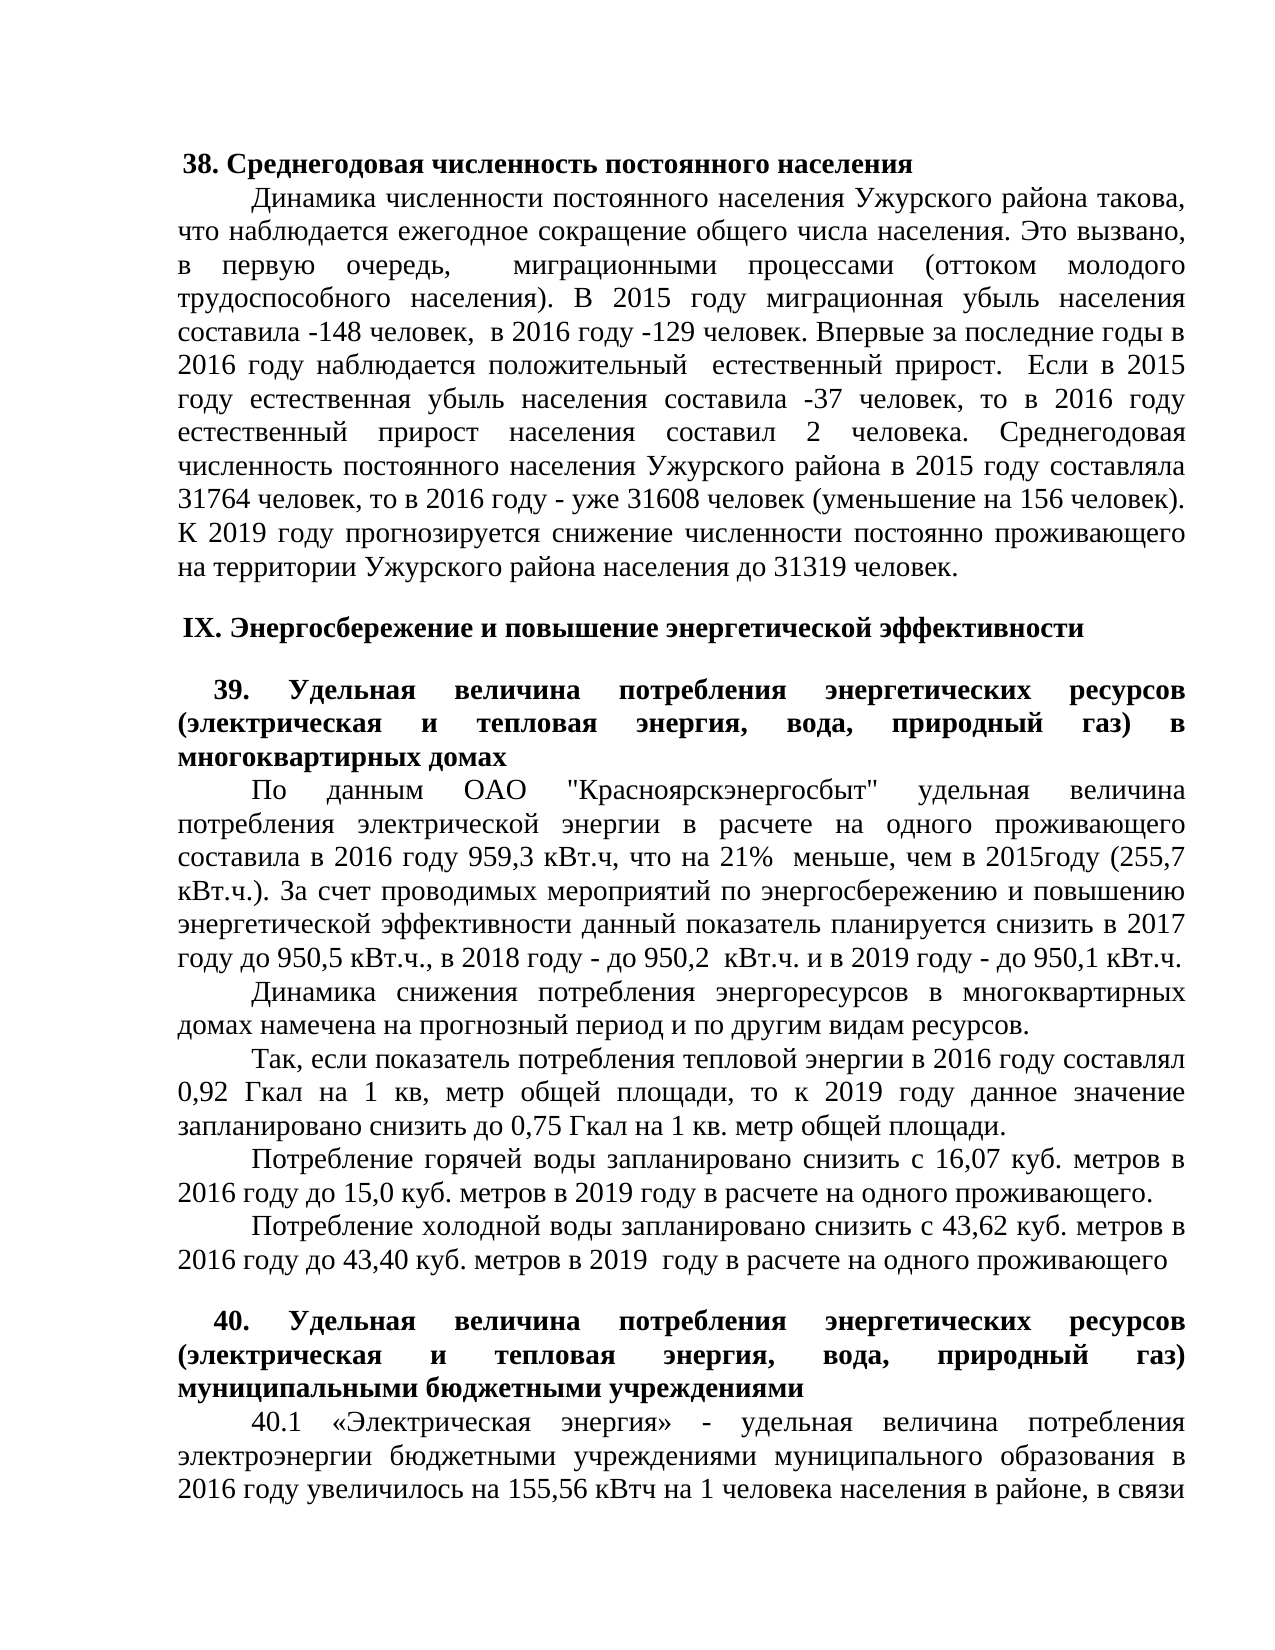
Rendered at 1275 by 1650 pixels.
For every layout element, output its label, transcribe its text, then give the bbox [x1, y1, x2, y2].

text 38. Среднегодовая численность постоянного населения [177, 146, 1186, 180]
text По данным ОАО "Красноярскэнергосбыт" удельная величина потребления электрической энергии в расчете на одного проживающего составила в 2016 году 959,3 кВт.ч, что на 21% меньше, чем в 2015году (255,7 кВт.ч.). За счет проводимых мероприятий по энергосбережению и повышению энергетической эффективности данный показатель планируется снизить в 2017 году до 950,5 кВт.ч., в 2018 году - до 950,2 кВт.ч. и в 2019 году - до 950,1 кВт.ч. [177, 772, 1186, 974]
text Потребление горячей воды запланировано снизить с 16,07 куб. метров в 2016 году до 15,0 куб. метров в 2019 году в расчете на одного проживающего. [177, 1141, 1186, 1208]
text Так, если показатель потребления тепловой энергии в 2016 году составлял 0,92 Гкал на 1 кв, метр общей площади, то к 2019 году данное значение запланировано снизить до 0,75 Гкал на 1 кв. метр общей площади. [177, 1041, 1186, 1141]
text Потребление холодной воды запланировано снизить с 43,62 куб. метров в 2016 году до 43,40 куб. метров в 2019 году в расчете на одного проживающего [177, 1208, 1186, 1276]
text Динамика численности постоянного населения Ужурского района такова, что наблюдается ежегодное сокращение общего числа населения. Это вызвано, в первую очередь, миграционными процессами (оттоком молодого трудоспособного населения). В 2015 году миграционная убыль населения составила -148 человек, в 2016 году -129 человек. Впервые за последние годы в 2016 году наблюдается положительный естественный прирост. Если в 2015 году естественная убыль населения составила -37 человек, то в 2016 году естественный прирост населения составил 2 человека. Среднегодовая численность постоянного населения Ужурского района в 2015 году составляла 31764 человек, то в 2016 году - уже 31608 человек (уменьшение на 156 человек). К 2019 году прогнозируется снижение численности постоянно проживающего на территории Ужурского района населения до 31319 человек. [177, 180, 1186, 582]
text Динамика снижения потребления энергоресурсов в многоквартирных домах намечена на прогнозный период и по другим видам ресурсов. [177, 974, 1186, 1041]
text IX. Энергосбережение и повышение энергетической эффективности [177, 610, 1186, 644]
text 39. Удельная величина потребления энергетических ресурсов (электрическая и тепловая энергия, вода, природный газ) в многоквартирных домах [177, 672, 1186, 772]
text 40. Удельная величина потребления энергетических ресурсов (электрическая и тепловая энергия, вода, природный газ) муниципальными бюджетными учреждениями [177, 1303, 1186, 1404]
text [177, 1404, 1186, 1505]
